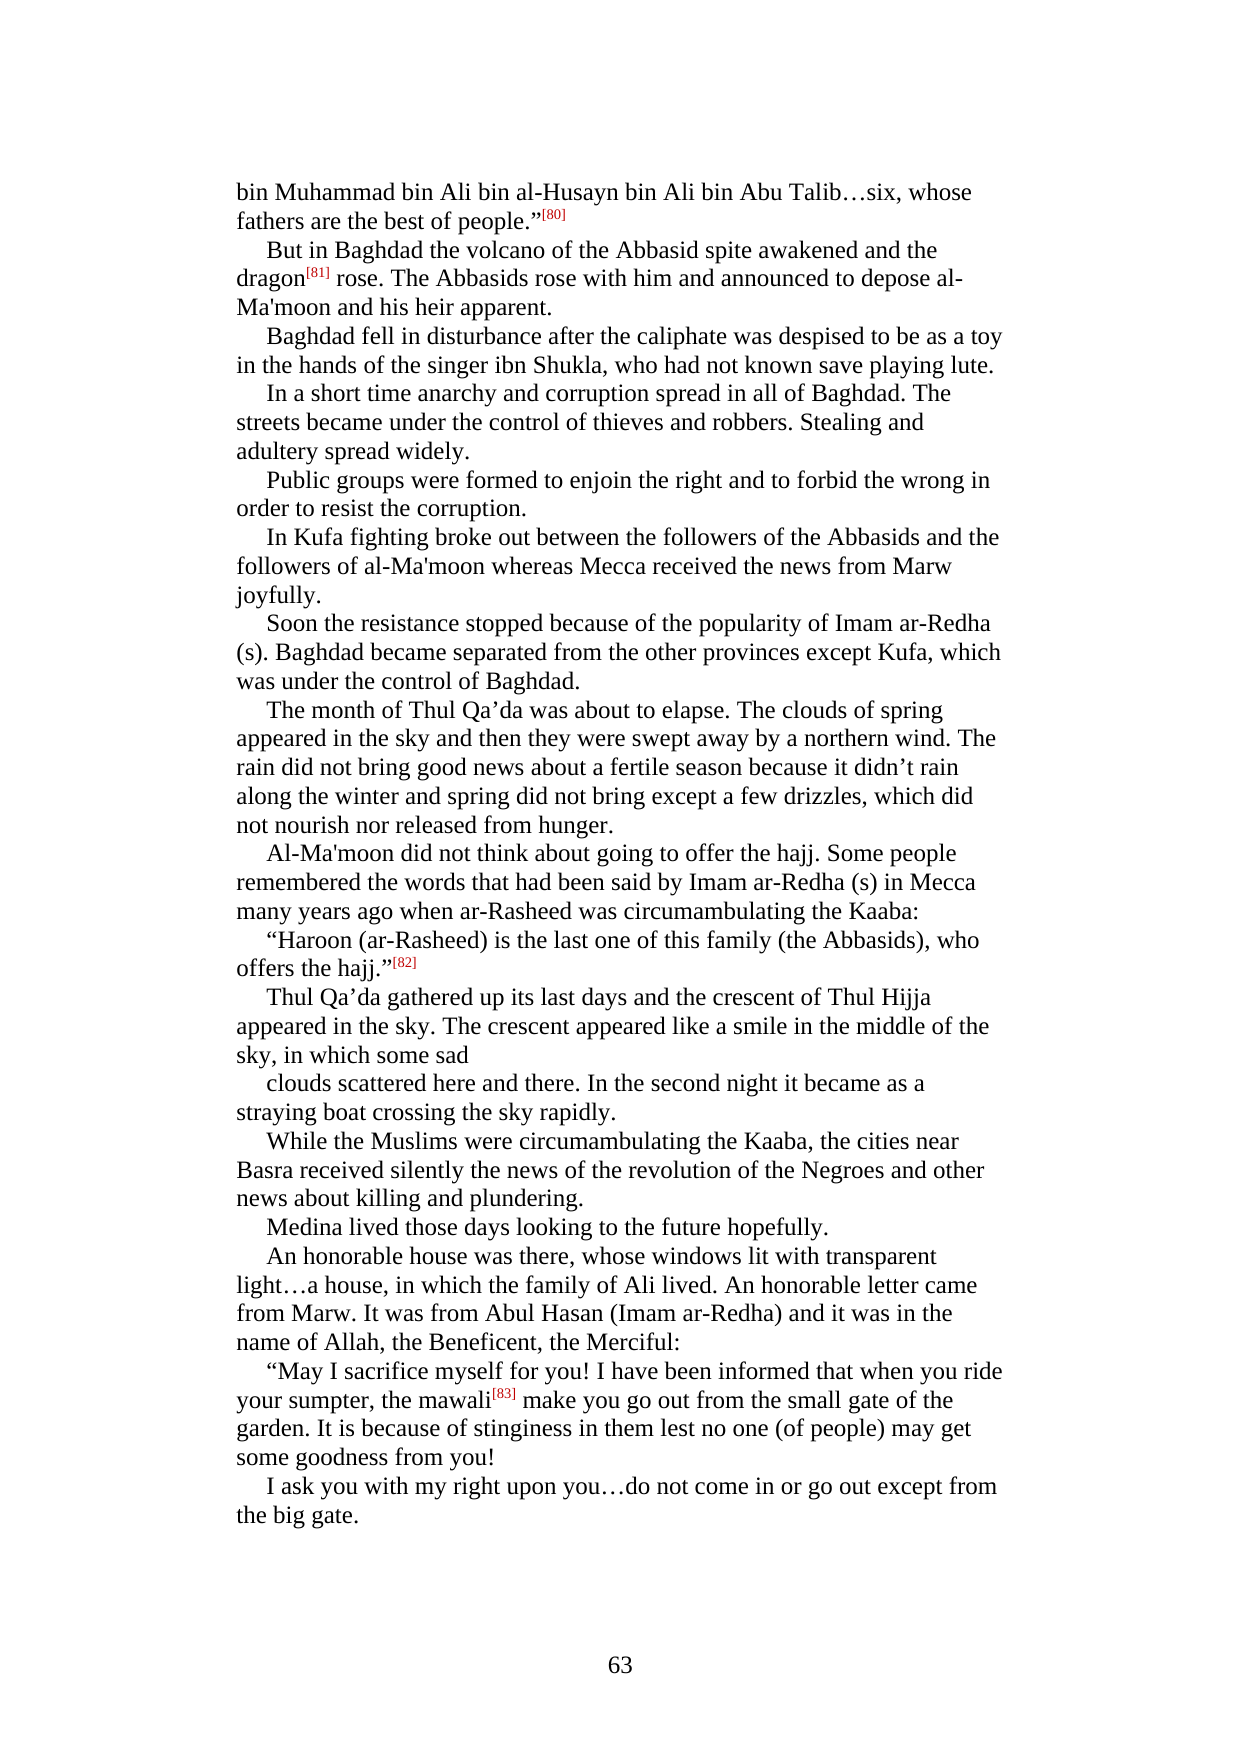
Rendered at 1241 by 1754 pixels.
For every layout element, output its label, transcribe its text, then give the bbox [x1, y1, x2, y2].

text I ask you with my right upon you…do not come in or go out except from the big gate. [236, 1471, 1004, 1528]
text Medina lived those days looking to the future hopefully. [236, 1212, 1004, 1241]
text “Haroon (ar-Rasheed) is the last one of this family (the Abbasids), who offers the hajj.”[82] [236, 925, 1004, 982]
text Thul Qa’da gathered up its last days and the crescent of Thul Hijja appeared in the sky. The crescent appeared like a smile in the middle of the sky, in which some sad [236, 982, 1004, 1068]
text clouds scattered here and there. In the second night it became as a straying boat crossing the sky rapidly. [236, 1068, 1004, 1126]
text The month of Thul Qa’da was about to elapse. The clouds of spring appeared in the sky and then they were swept away by a northern wind. The rain did not bring good news about a fertile season because it didn’t rain along the winter and spring did not bring except a few drizzles, which did not nourish nor released from hunger. [236, 695, 1004, 838]
text While the Muslims were circumambulating the Kaaba, the cities near Basra received silently the news of the revolution of the Negroes and other news about killing and plundering. [236, 1126, 1004, 1212]
text “May I sacrifice myself for you! I have been informed that when you ride your sumpter, the mawali[83] make you go out from the small gate of the garden. It is because of stinginess in them lest no one (of people) may get some goodness from you! [236, 1356, 1004, 1471]
text In a short time anarchy and corruption spread in all of Baghdad. The streets became under the control of thieves and robbers. Stealing and adultery spread widely. [236, 378, 1004, 465]
text Public groups were formed to enjoin the right and to forbid the wrong in order to resist the corruption. [236, 465, 1004, 522]
text In Kufa fighting broke out between the followers of the Abbasids and the followers of al-Ma'moon whereas Mecca received the news from Marw joyfully. [236, 522, 1004, 608]
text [236, 177, 1004, 235]
text Soon the resistance stopped because of the popularity of Imam ar-Redha (s). Baghdad became separated from the other provinces except Kufa, which was under the control of Baghdad. [236, 608, 1004, 695]
text But in Baghdad the volcano of the Abbasid spite awakened and the dragon[81] rose. The Abbasids rose with him and announced to depose al-Ma'moon and his heir apparent. [236, 235, 1004, 321]
text Baghdad fell in disturbance after the caliphate was despised to be as a toy in the hands of the singer ibn Shukla, who had not known save playing lute. [236, 321, 1004, 378]
text Al-Ma'moon did not think about going to offer the hajj. Some people remembered the words that had been said by Imam ar-Redha (s) in Mecca many years ago when ar-Rasheed was circumambulating the Kaaba: [236, 838, 1004, 925]
text An honorable house was there, whose windows lit with transparent light…a house, in which the family of Ali lived. An honorable letter came from Marw. It was from Abul Hasan (Imam ar-Redha) and it was in the name of Allah, the Beneficent, the Merciful: [236, 1241, 1004, 1356]
